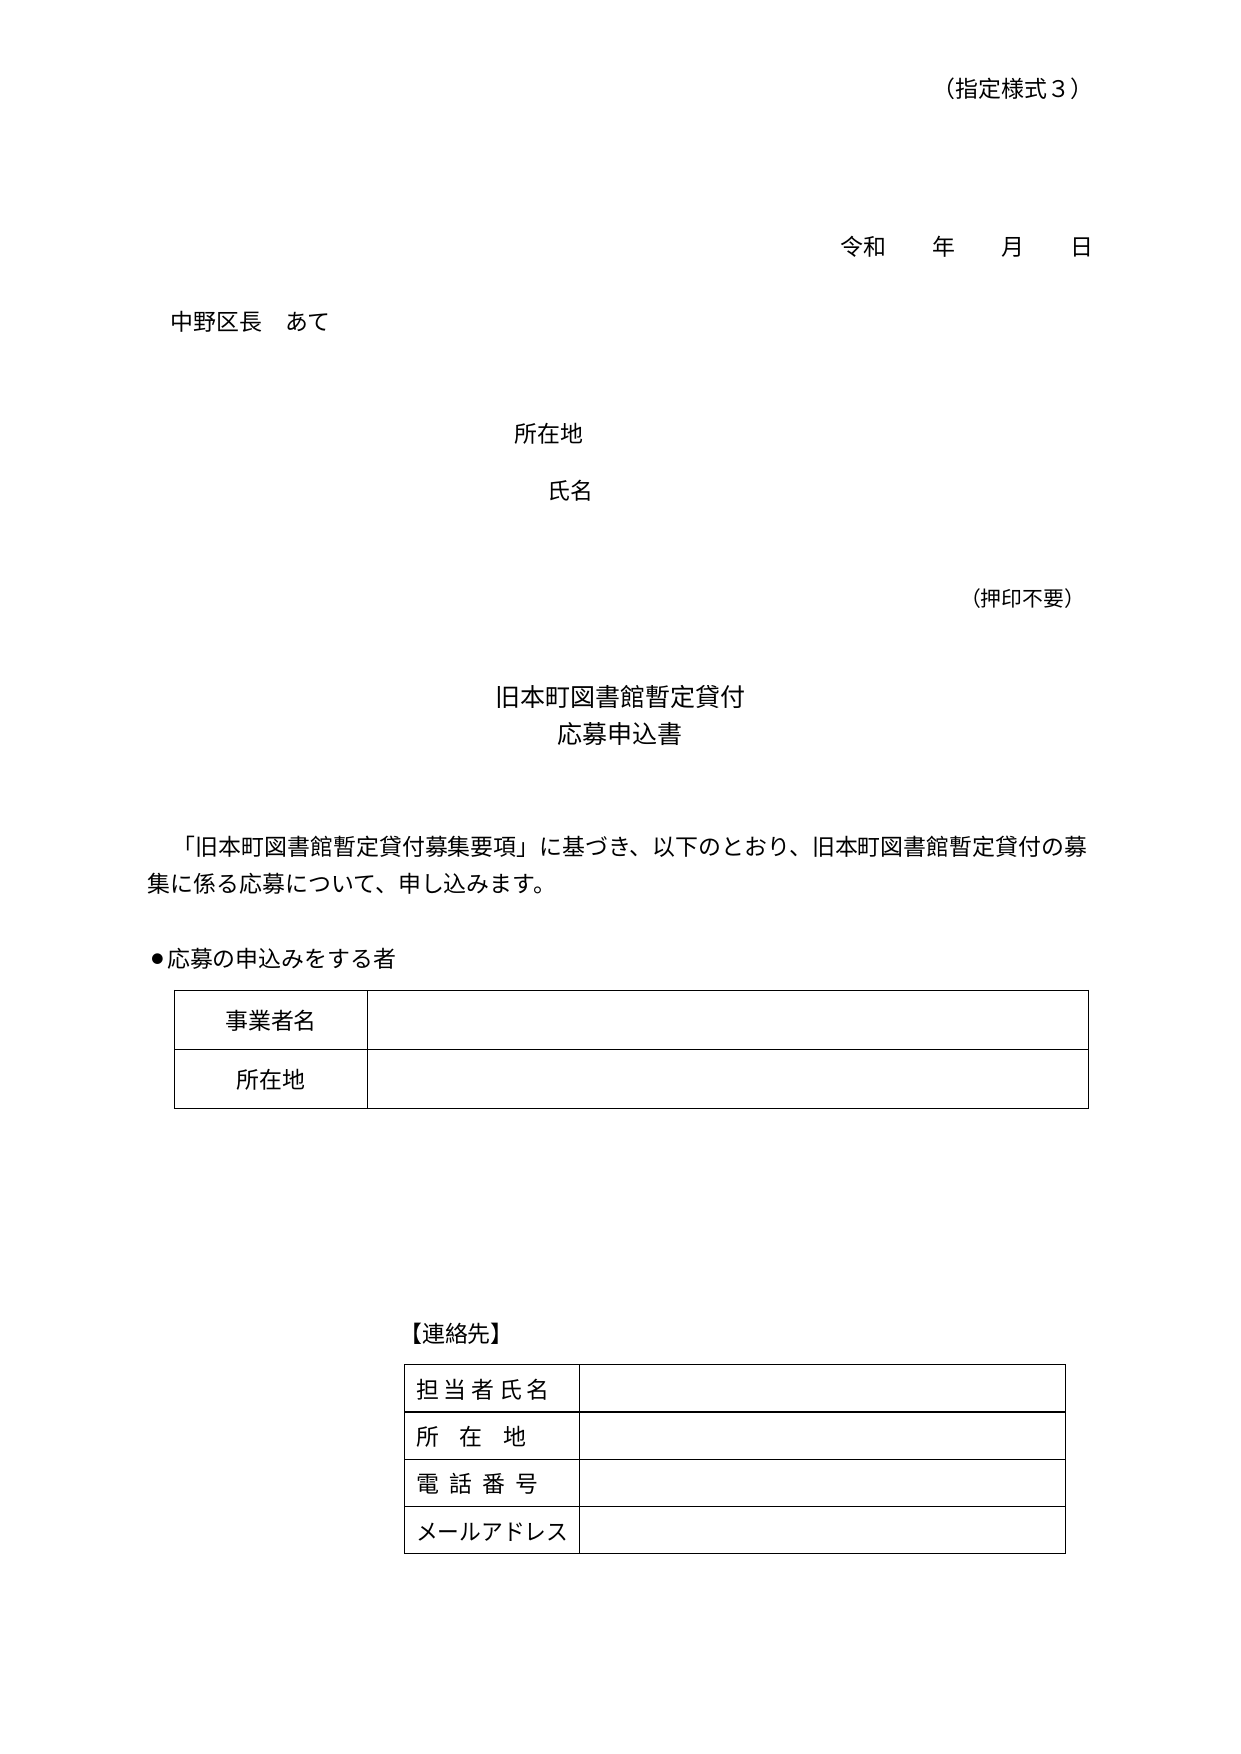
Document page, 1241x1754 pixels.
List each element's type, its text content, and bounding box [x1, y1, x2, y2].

text 応募申込書 [148, 714, 1092, 752]
table_cell [580, 1507, 1065, 1553]
table_header [580, 1365, 1065, 1411]
text 旧本町図書館暫定貸付 [148, 677, 1092, 714]
text 所在地 [148, 414, 1092, 452]
table_cell メールアドレス [405, 1507, 579, 1553]
table_header [368, 991, 1088, 1049]
table_cell [368, 1050, 1088, 1108]
text 令和 年 月 日 [148, 227, 1092, 264]
table_header 事業者名 [175, 991, 367, 1049]
text 【連絡先】 [399, 1314, 1092, 1352]
text 氏名 [148, 470, 1092, 508]
table_cell 電話番号 [405, 1460, 579, 1506]
text ⚫応募の申込みをする者 [148, 939, 1092, 977]
table_cell 所在地 [175, 1050, 367, 1108]
table_cell [580, 1413, 1065, 1459]
table_cell 所在地 [405, 1413, 579, 1459]
text 中野区長 あて [148, 302, 1092, 339]
table_cell [580, 1460, 1065, 1506]
table_header 担当者氏名 [405, 1365, 579, 1411]
text 「旧本町図書館暫定貸付募集要項」に基づき、以下のとおり、旧本町図書館暫定貸付の募集に係る応募について、申し込みます。 [148, 827, 1092, 902]
